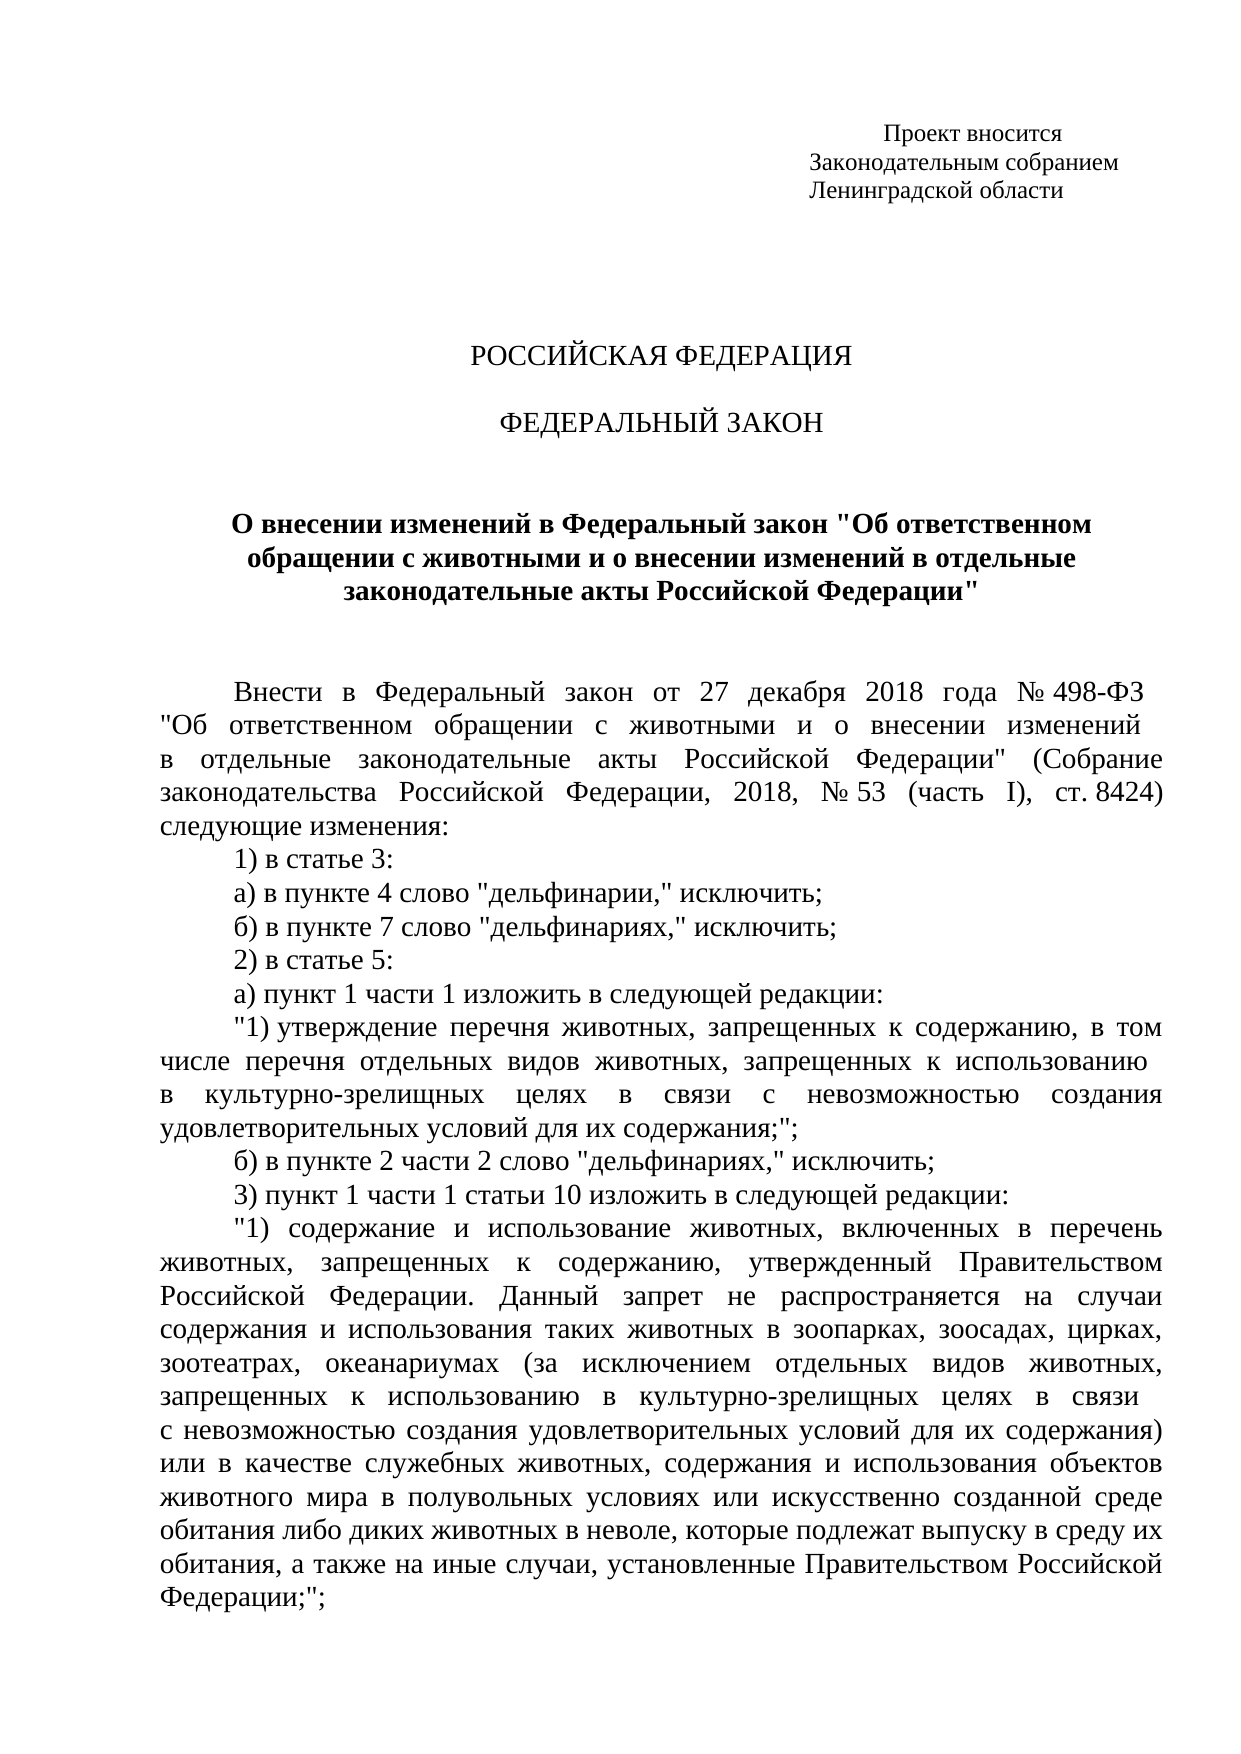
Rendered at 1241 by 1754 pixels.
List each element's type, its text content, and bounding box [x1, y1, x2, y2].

text Законодательным собранием [809, 147, 1163, 176]
text 1) в статье 3: [159, 842, 1163, 875]
text 2) в статье 5: [159, 942, 1163, 976]
text Проект вносится [809, 118, 1163, 147]
text 3) пункт 1 части 1 статьи 10 изложить в следующей редакции: [159, 1177, 1163, 1211]
text а) пункт 1 части 1 изложить в следующей редакции: [159, 976, 1163, 1009]
text О внесении изменений в Федеральный закон "Об ответственном обращении с животными и о внесении изменений в отдельные законодательные акты Российской Федерации" [159, 506, 1163, 607]
text ФЕДЕРАЛЬНЫЙ ЗАКОН [159, 406, 1163, 439]
text "1) содержание и использование животных, включенных в перечень животных, запрещенных к содержанию, утвержденный Правительством Российской Федерации. Данный запрет не распространяется на случаи содержания и использования таких животных в зоопарках, зоосадах, цирках, зоотеатрах, океанариумах (за исключением отдельных видов животных, запрещенных к использованию в культурно-зрелищных целях в связи с невозможностью создания удовлетворительных условий для их содержания) или в качестве служебных животных, содержания и использования объектов животного мира в полувольных условиях или искусственно созданной среде обитания либо диких животных в неволе, которые подлежат выпуску в среду их обитания, а также на иные случаи, установленные Правительством Российской Федерации;"; [159, 1211, 1163, 1613]
text Внести в Федеральный закон от 27 декабря 2018 года № 498-ФЗ "Об ответственном обращении с животными и о внесении изменений в отдельные законодательные акты Российской Федерации" (Собрание законодательства Российской Федерации, 2018, № 53 (часть I), ст. 8424) следующие изменения: [159, 674, 1163, 842]
text а) в пункте 4 слово "дельфинарии," исключить; [159, 875, 1163, 909]
text б) в пункте 7 слово "дельфинариях," исключить; [159, 909, 1163, 942]
text "1) утверждение перечня животных, запрещенных к содержанию, в том числе перечня отдельных видов животных, запрещенных к использованию в культурно-зрелищных целях в связи с невозможностью создания удовлетворительных условий для их содержания;"; [159, 1009, 1163, 1143]
text б) в пункте 2 части 2 слово "дельфинариях," исключить; [159, 1143, 1163, 1177]
text Ленинградской области [809, 176, 1163, 204]
text РОССИЙСКАЯ ФЕДЕРАЦИЯ [159, 338, 1163, 372]
